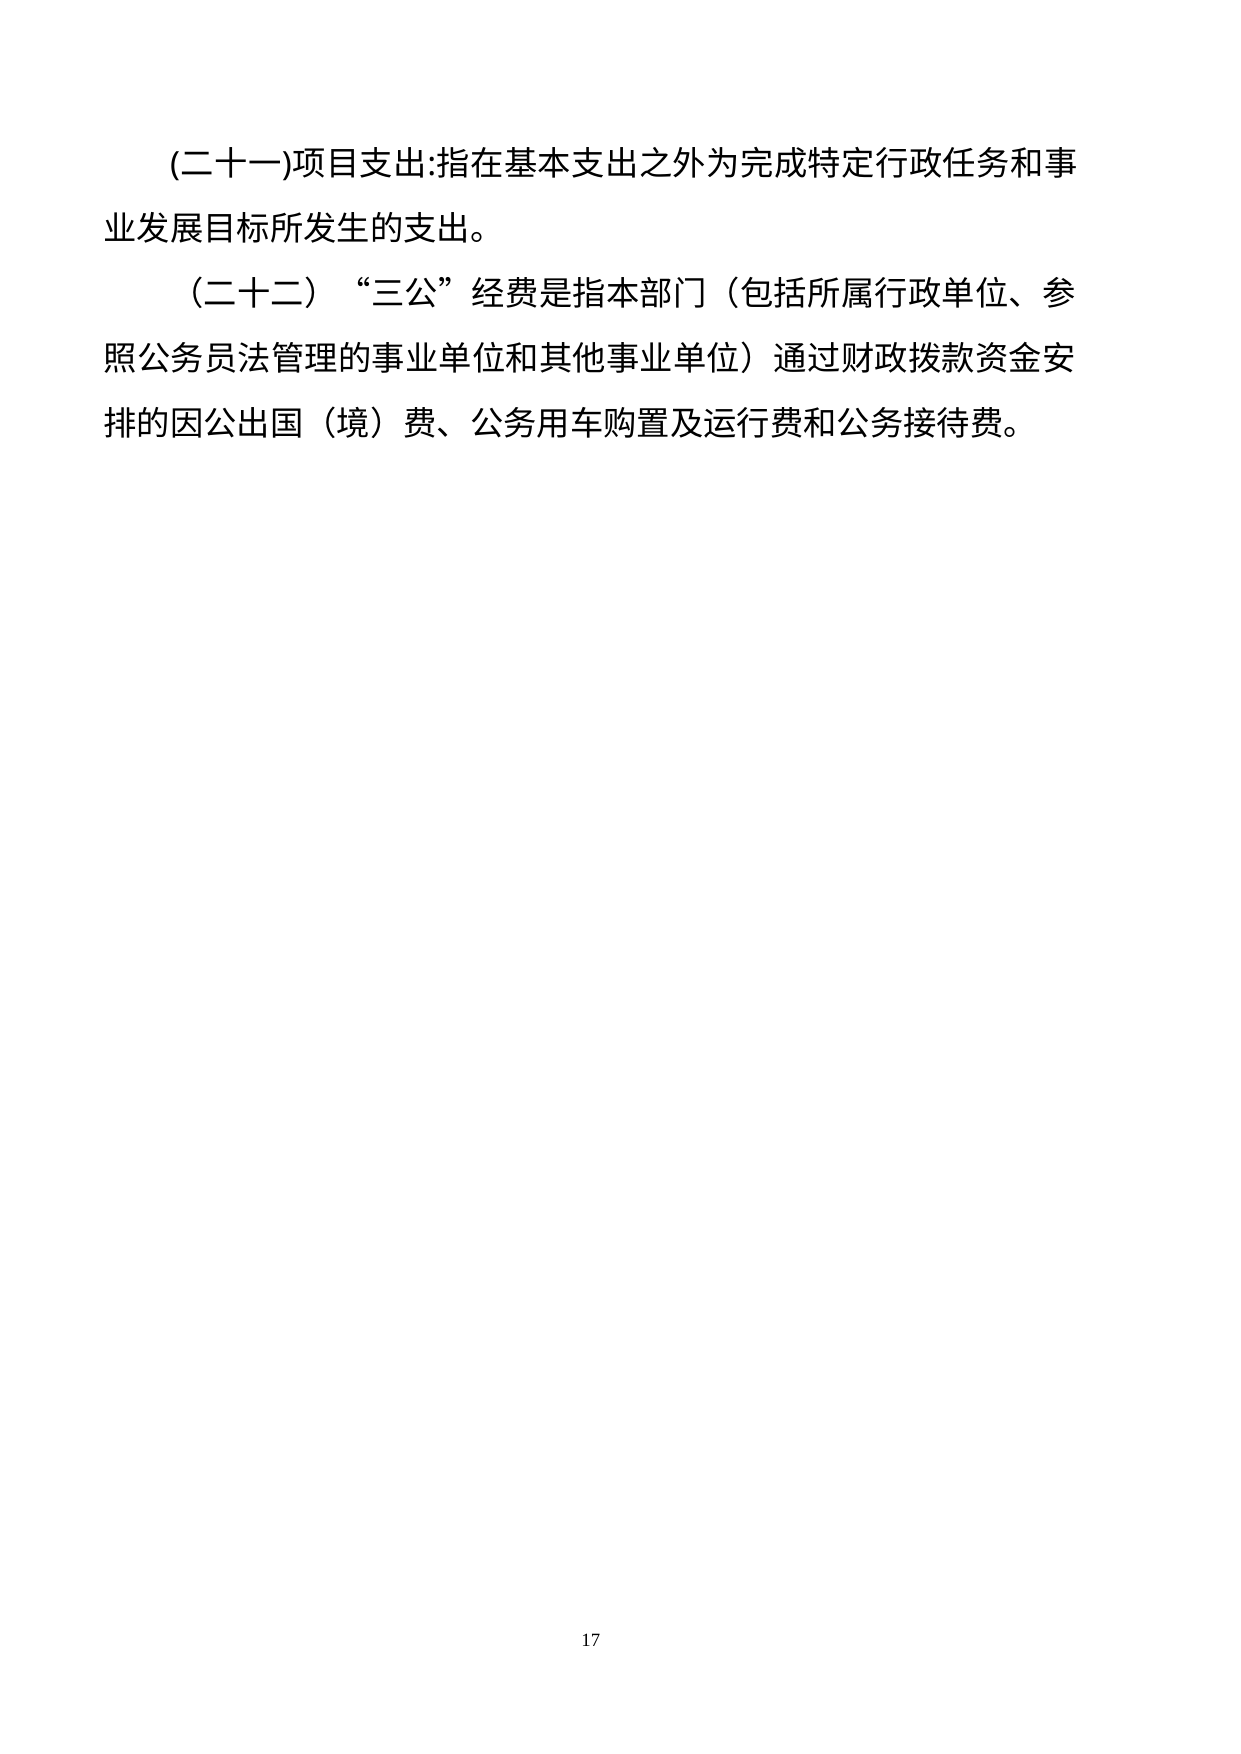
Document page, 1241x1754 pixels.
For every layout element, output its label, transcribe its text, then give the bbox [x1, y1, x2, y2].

text (二十一)项目支出:指在基本支出之外为完成特定行政任务和事业发展目标所发生的支出。 [103, 128, 1078, 258]
text （二十二）“三公”经费是指本部门（包括所属行政单位、参照公务员法管理的事业单位和其他事业单位）通过财政拨款资金安排的因公出国（境）费、公务用车购置及运行费和公务接待费。 [103, 258, 1078, 453]
